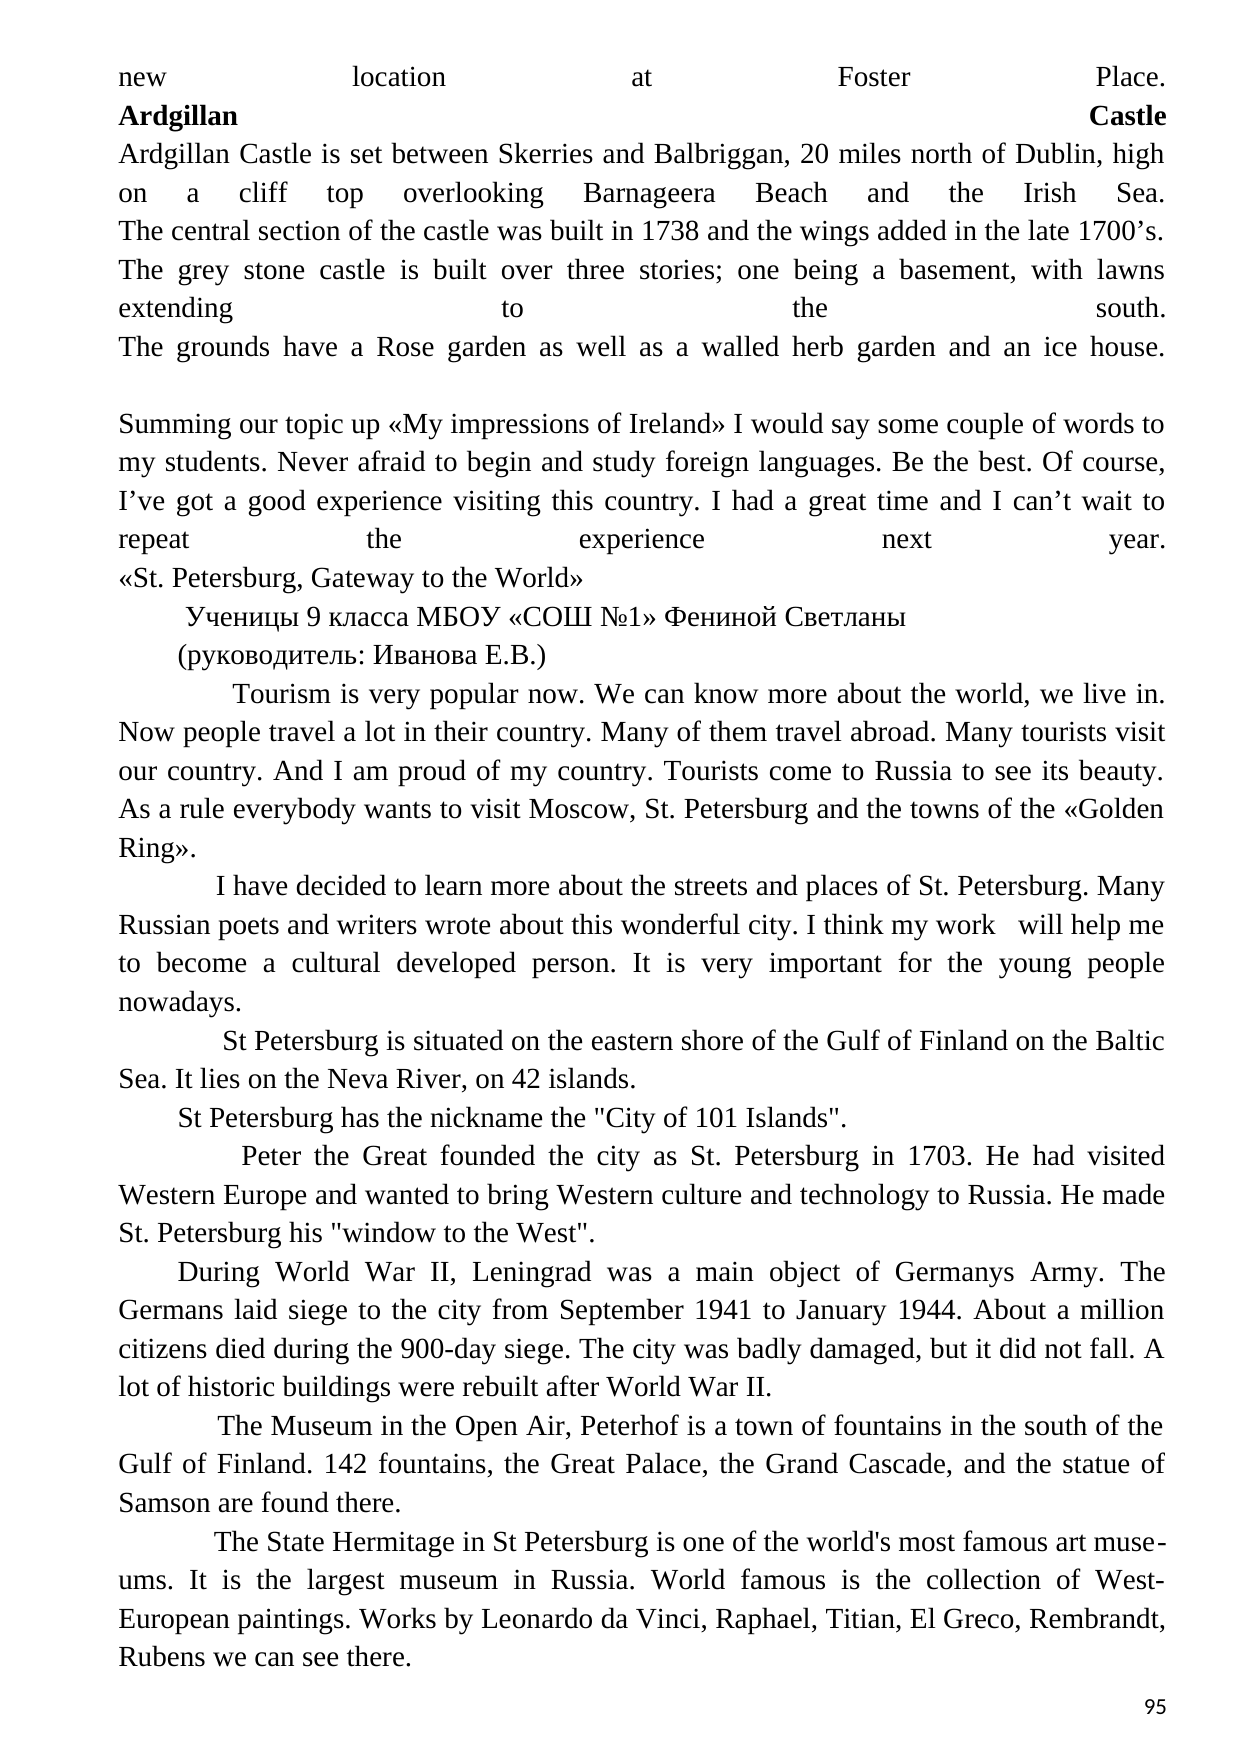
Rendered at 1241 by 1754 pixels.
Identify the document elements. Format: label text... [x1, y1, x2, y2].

text St Petersburg is situated on the eastern shore of the Gulf of Finland on the Baltic Sea. It lies on the Neva River, on 42 islands. [118, 1023, 1167, 1095]
text Peter the Great founded the city as St. Petersburg in 1703. He had visited Western Europe and wanted to bring Western culture and technology to Russia. He made St. Petersburg his "window to the West". [118, 1138, 1167, 1249]
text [118, 59, 1167, 594]
text St Petersburg has the nickname the "City of 101 Islands". [118, 1100, 1167, 1133]
text Ученицы 9 класса МБОУ «СОШ №1» Фениной Светланы [118, 599, 1167, 632]
text The State Hermitage in St Petersburg is one of the world's most famous art museums. It is the largest museum in Russia. World famous is the collection of West-European paintings. Works by Leonardo da Vinci, Raphael, Titian, El Greco, Rembrandt, Rubens we can see there. [118, 1524, 1167, 1673]
text Tourism is very popular now. We can know more about the world, we live in. Now people travel a lot in their country. Many of them travel abroad. Many tourists visit our country. And I am proud of my country. Tourists come to Russia to see its beauty. As a rule everybody wants to visit Moscow, St. Petersburg and the towns of the «Golden Ring». [118, 676, 1167, 863]
text During World War II, Leningrad was a main object of Germanys Army. The Germans laid siege to the city from September 1941 to January 1944. About a million citizens died during the 900-day siege. The city was badly damaged, but it did not fall. A lot of historic buildings were rebuilt after World War II. [118, 1254, 1167, 1403]
text I have decided to learn more about the streets and places of St. Petersburg. Many Russian poets and writers wrote about this wonderful city. I think my work will help me to become a cultural developed person. It is very important for the young people nowadays. [118, 868, 1167, 1018]
text The Museum in the Open Air, Peterhof is a town of fountains in the south of the Gulf of Finland. 142 fountains, the Great Palace, the Grand Cascade, and the statue of Samson are found there. [118, 1408, 1167, 1519]
text (руководитель: Иванова Е.В.) [118, 637, 1167, 671]
